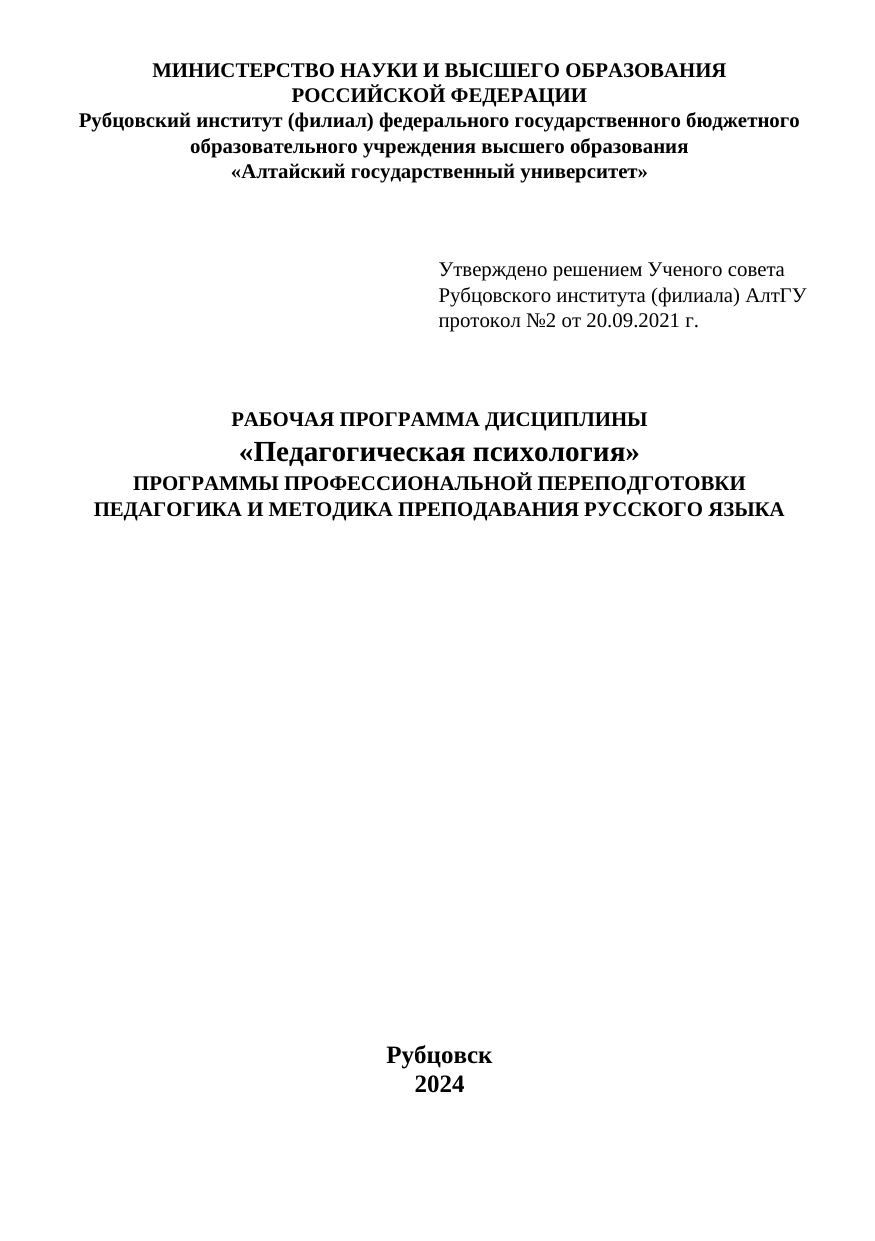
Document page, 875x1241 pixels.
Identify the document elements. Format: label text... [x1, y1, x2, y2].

text Утверждено решением Ученого совета Рубцовского института (филиала) АлтГУ [438, 257, 822, 307]
text Рубцовский институт (филиал) федерального государственного бюджетного образовательного учреждения высшего образования «Алтайский государственный университет» [57, 108, 822, 183]
text МИНИСТЕРСТВО НАУКИ И ВЫСШЕГО ОБРАЗОВАНИЯ РОССИЙСКОЙ ФЕДЕРАЦИИ [57, 58, 822, 107]
text протокол №2 от 20.09.2021 г. [438, 308, 822, 332]
subtitle 2024 [57, 1069, 822, 1097]
subtitle Рубцовск [57, 1040, 822, 1069]
text РАБОЧАЯ ПРОГРАММА ДИСЦИПЛИНЫ «Педагогическая психология» ПРОГРАММЫ ПРОФЕССИОНАЛЬНОЙ ПЕРЕПОДГОТОВКИ ПЕДАГОГИКА И МЕТОДИКА ПРЕПОДАВАНИЯ РУССКОГО ЯЗЫКА [57, 407, 822, 521]
